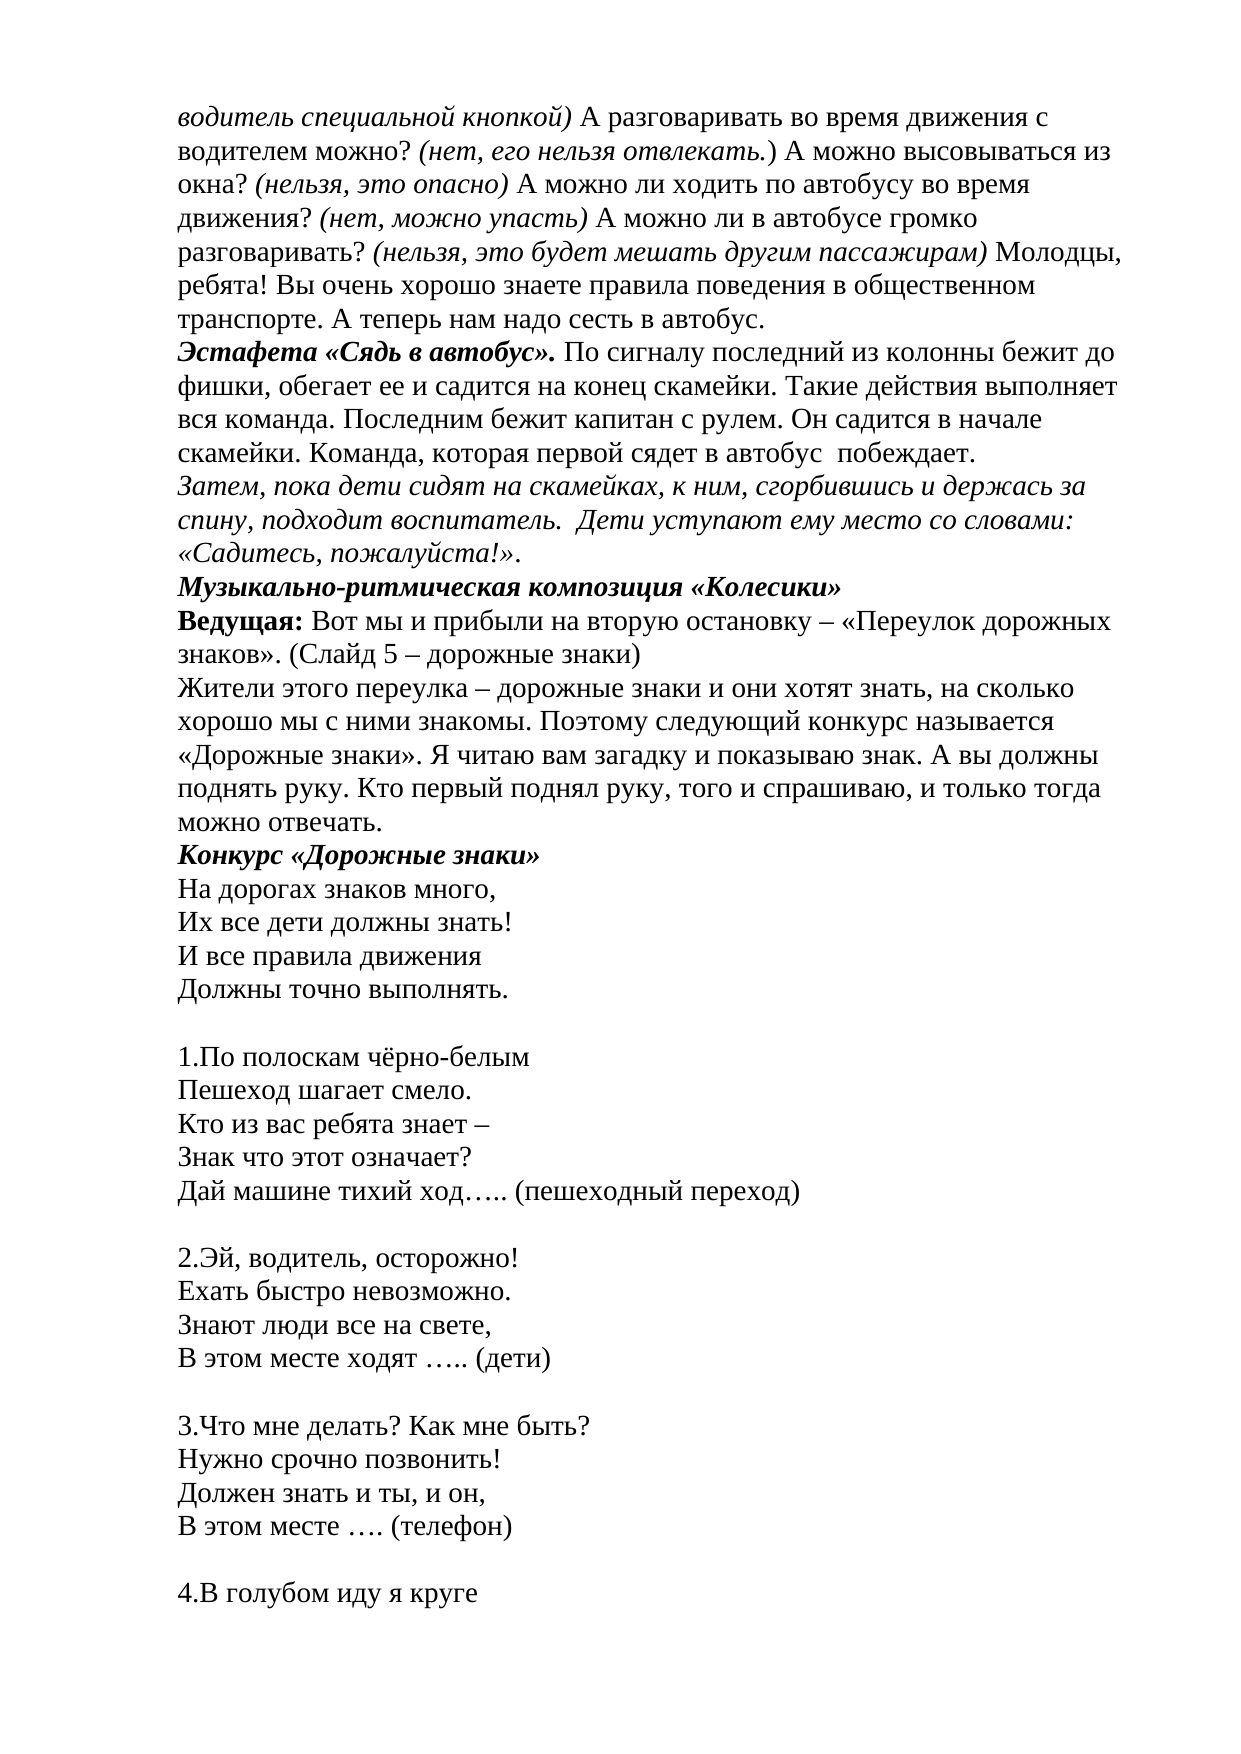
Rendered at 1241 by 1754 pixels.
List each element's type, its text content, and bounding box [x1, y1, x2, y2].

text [177, 670, 1152, 1609]
text Затем, пока дети сидят на скамейках, к ним, сгорбившись и держась за спину, подходит воспитатель. Дети уступают ему место со словами: «Садитесь, пожалуйста!». [177, 468, 1152, 569]
text Музыкально-ритмическая композиция «Колесики» [177, 569, 1152, 603]
text Ведущая: Вот мы и прибыли на вторую остановку – «Переулок дорожных знаков». (Слайд 5 – дорожные знаки) [177, 603, 1152, 670]
